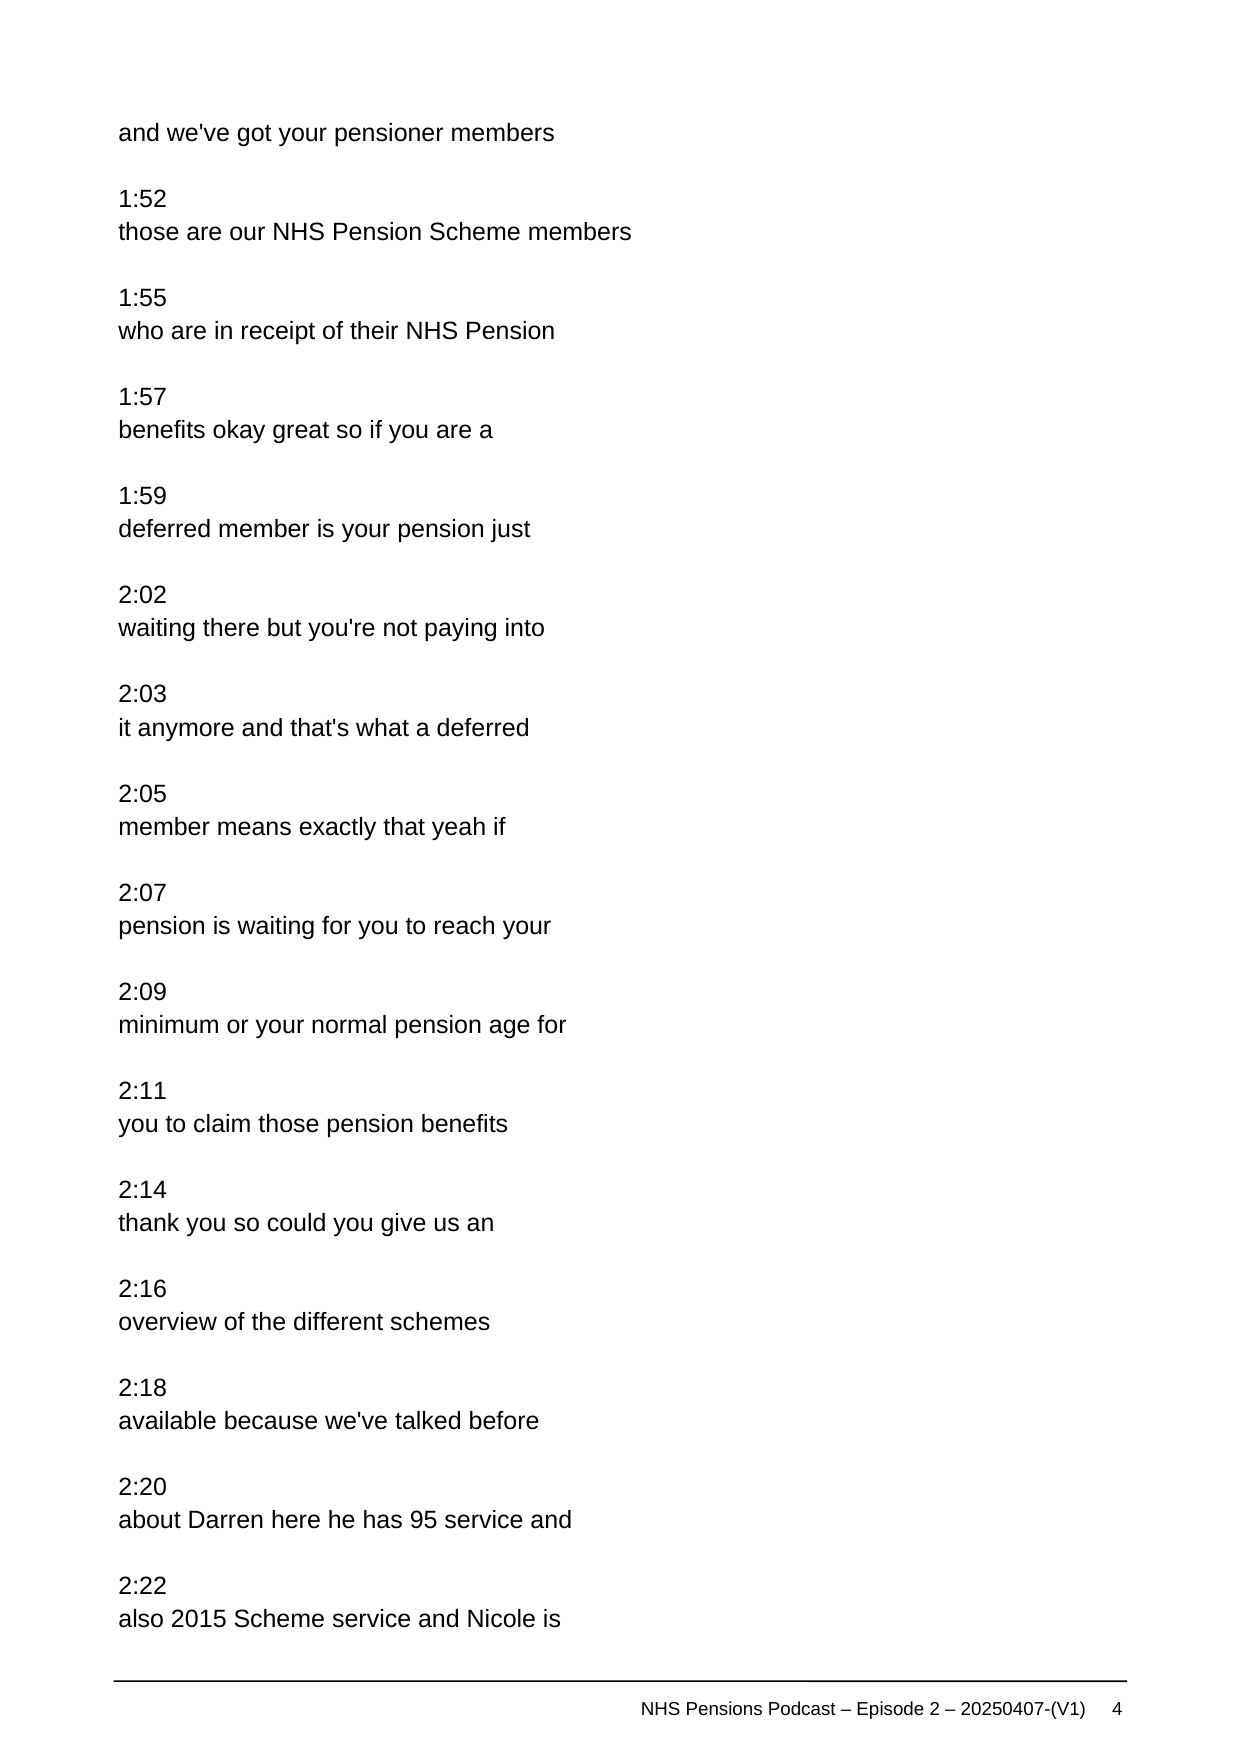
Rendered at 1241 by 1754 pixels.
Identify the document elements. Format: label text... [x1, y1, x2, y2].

text thank you so could you give us an [118, 1208, 1122, 1237]
text minimum or your normal pension age for [118, 1010, 1122, 1038]
text 2:16 [118, 1274, 1122, 1303]
text member means exactly that yeah if [118, 812, 1122, 840]
text 2:18 [118, 1373, 1122, 1402]
text 2:09 [118, 977, 1122, 1005]
text 1:57 [118, 382, 1122, 411]
text 1:52 [118, 184, 1122, 213]
text also 2015 Scheme service and Nicole is [118, 1604, 1122, 1633]
text who are in receipt of their NHS Pension [118, 316, 1122, 345]
text and we've got your pensioner members [118, 118, 1122, 147]
text deferred member is your pension just [118, 514, 1122, 543]
text 2:07 [118, 878, 1122, 906]
text 2:05 [118, 778, 1122, 807]
text 2:11 [118, 1076, 1122, 1104]
text overview of the different schemes [118, 1307, 1122, 1336]
text 2:02 [118, 580, 1122, 609]
text 2:03 [118, 679, 1122, 708]
text waiting there but you're not paying into [118, 613, 1122, 642]
text 1:55 [118, 283, 1122, 312]
text 2:22 [118, 1571, 1122, 1600]
text you to claim those pension benefits [118, 1109, 1122, 1137]
text those are our NHS Pension Scheme members [118, 217, 1122, 246]
text available because we've talked before [118, 1406, 1122, 1435]
text benefits okay great so if you are a [118, 415, 1122, 444]
text about Darren here he has 95 service and [118, 1505, 1122, 1534]
text it anymore and that's what a deferred [118, 712, 1122, 741]
text 1:59 [118, 481, 1122, 510]
text 2:14 [118, 1175, 1122, 1203]
text 2:20 [118, 1472, 1122, 1501]
text pension is waiting for you to reach your [118, 911, 1122, 939]
